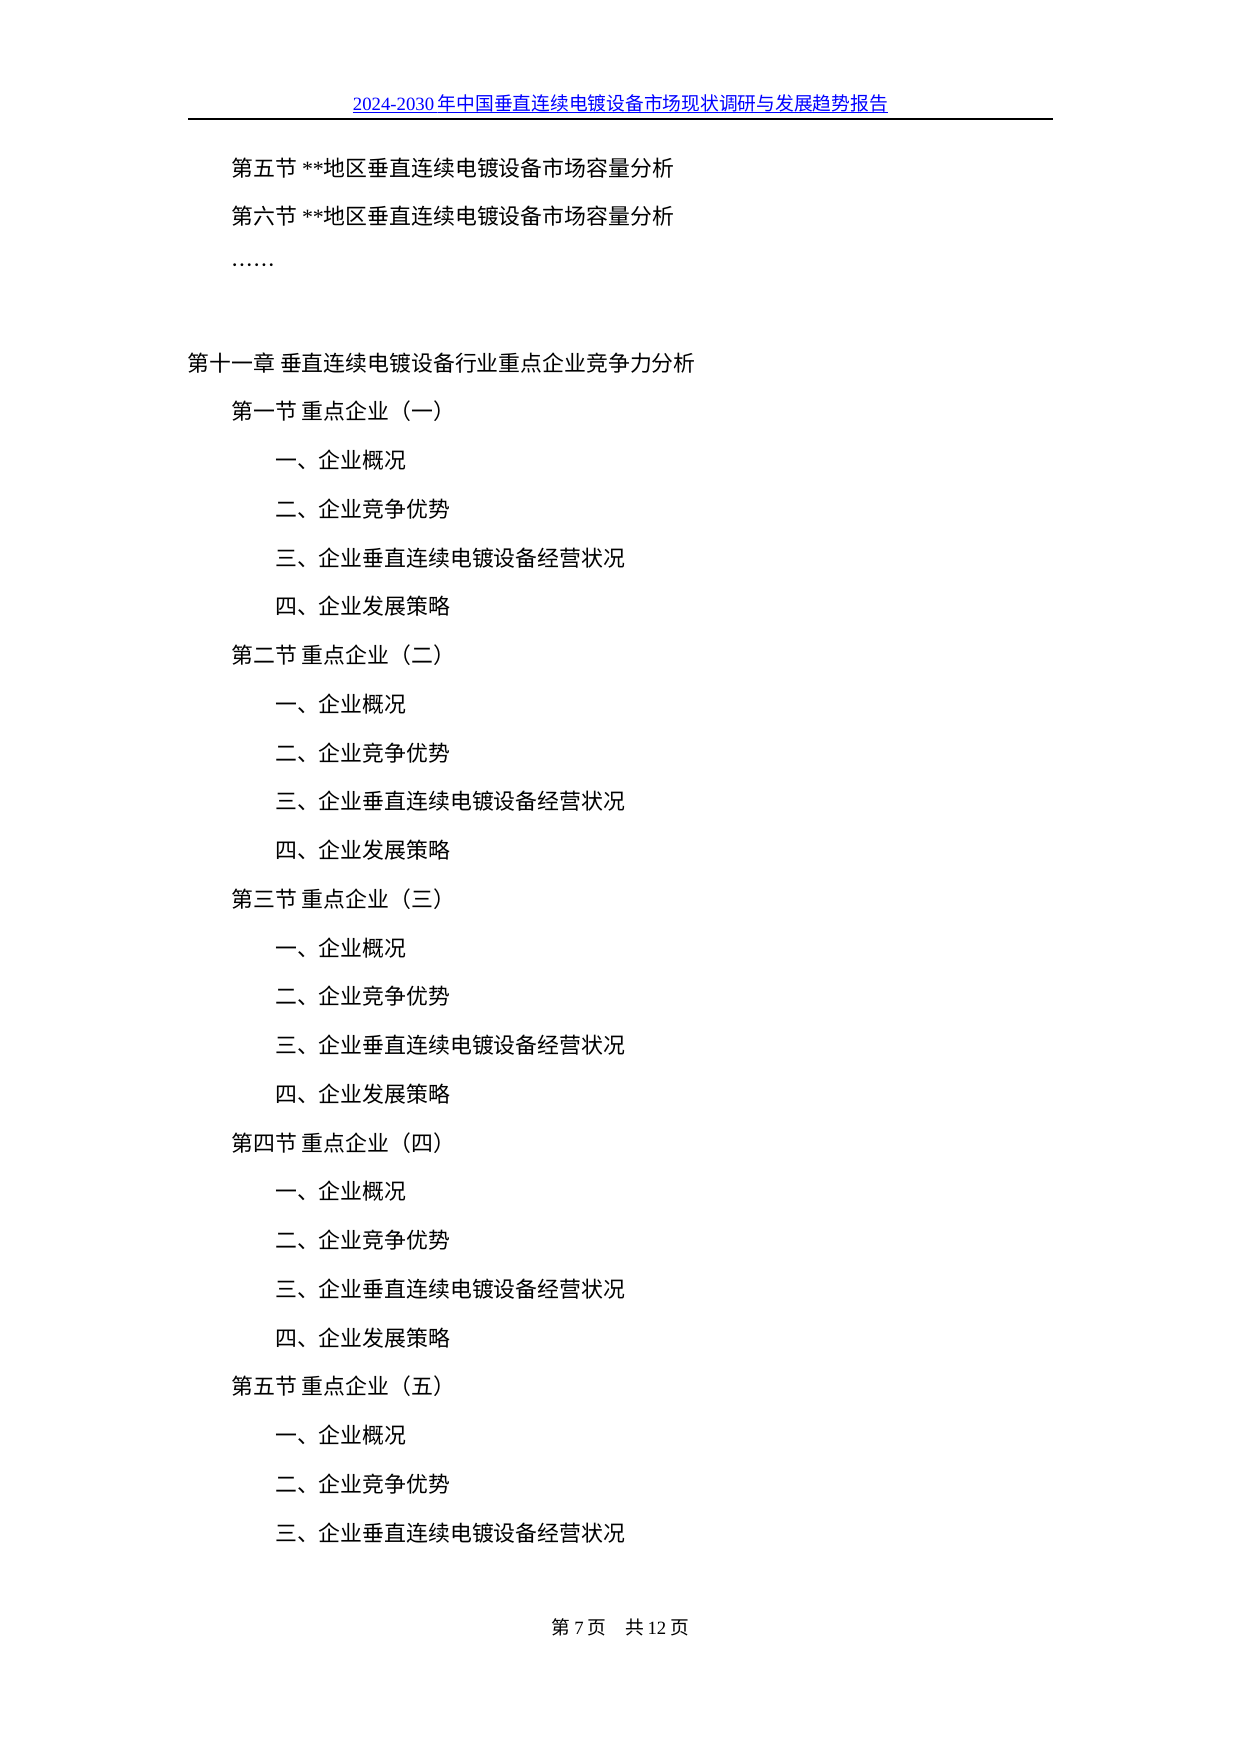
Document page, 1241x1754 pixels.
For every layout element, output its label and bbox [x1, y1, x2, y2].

text [187, 150, 1053, 1548]
